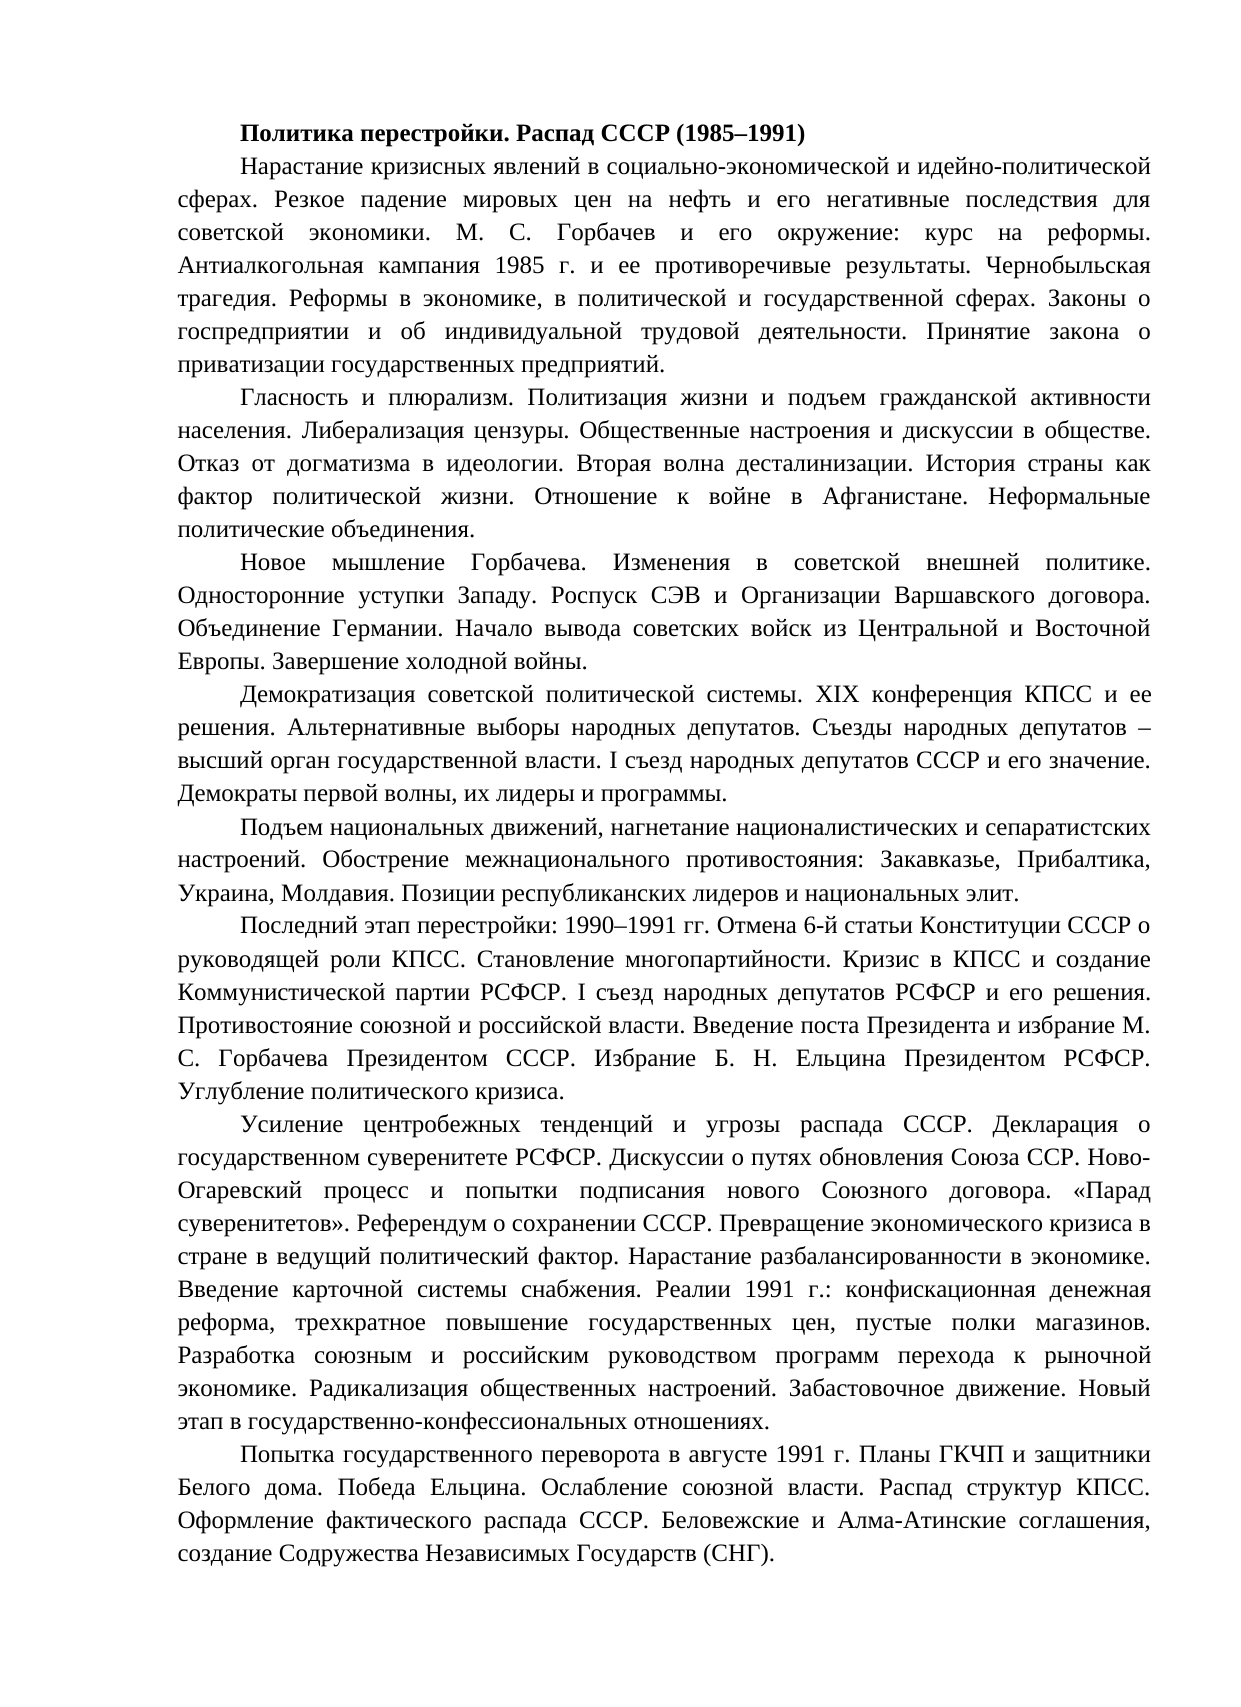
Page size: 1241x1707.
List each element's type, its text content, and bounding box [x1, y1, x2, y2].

text Новое мышление Горбачева. Изменения в советской внешней политике. Односторонние уступки Западу. Роспуск СЭВ и Организации Варшавского договора. Объединение Германии. Начало вывода советских войск из Центральной и Восточной Европы. Завершение холодной войны. [177, 547, 1152, 675]
text Гласность и плюрализм. Политизация жизни и подъем гражданской активности населения. Либерализация цензуры. Общественные настроения и дискуссии в обществе. Отказ от догматизма в идеологии. Вторая волна десталинизации. История страны как фактор политической жизни. Отношение к войне в Афганистане. Неформальные политические объединения. [177, 382, 1152, 543]
text Политика перестройки. Распад СССР (1985–1991) [177, 118, 1152, 147]
text Подъем национальных движений, нагнетание националистических и сепаратистских настроений. Обострение межнационального противостояния: Закавказье, Прибалтика, Украина, Молдавия. Позиции республиканских лидеров и национальных элит. [177, 812, 1152, 906]
text Усиление центробежных тенденций и угрозы распада СССР. Декларация о государственном суверенитете РСФСР. Дискуссии о путях обновления Союза ССР. Ново-Огаревский процесс и попытки подписания нового Союзного договора. «Парад суверенитетов». Референдум о сохранении СССР. Превращение экономического кризиса в стране в ведущий политический фактор. Нарастание разбалансированности в экономике. Введение карточной системы снабжения. Реалии 1991 г.: конфискационная денежная реформа, трехкратное повышение государственных цен, пустые полки магазинов. Разработка союзным и российским руководством программ перехода к рыночной экономике. Радикализация общественных настроений. Забастовочное движение. Новый этап в государственно-конфессиональных отношениях. [177, 1109, 1152, 1435]
text Демократизация советской политической системы. XIX конференция КПСС и ее решения. Альтернативные выборы народных депутатов. Съезды народных депутатов – высший орган государственной власти. I съезд народных депутатов СССР и его значение. Демократы первой волны, их лидеры и программы. [177, 679, 1152, 807]
text Последний этап перестройки: 1990–1991 гг. Отмена 6-й статьи Конституции СССР о руководящей роли КПСС. Становление многопартийности. Кризис в КПСС и создание Коммунистической партии РСФСР. I съезд народных депутатов РСФСР и его решения. Противостояние союзной и российской власти. Введение поста Президента и избрание М. С. Горбачева Президентом СССР. Избрание Б. Н. Ельцина Президентом РСФСР. Углубление политического кризиса. [177, 911, 1152, 1104]
text Нарастание кризисных явлений в социально-экономической и идейно-политической сферах. Резкое падение мировых цен на нефть и его негативные последствия для советской экономики. М. С. Горбачев и его окружение: курс на реформы. Антиалкогольная кампания 1985 г. и ее противоречивые результаты. Чернобыльская трагедия. Реформы в экономике, в политической и государственной сферах. Законы о госпредприятии и об индивидуальной трудовой деятельности. Принятие закона о приватизации государственных предприятий. [177, 151, 1152, 378]
text Попытка государственного переворота в августе 1991 г. Планы ГКЧП и защитники Белого дома. Победа Ельцина. Ослабление союзной власти. Распад структур КПСС. Оформление фактического распада СССР. Беловежские и Алма-Атинские соглашения, создание Содружества Независимых Государств (СНГ). [177, 1439, 1152, 1567]
